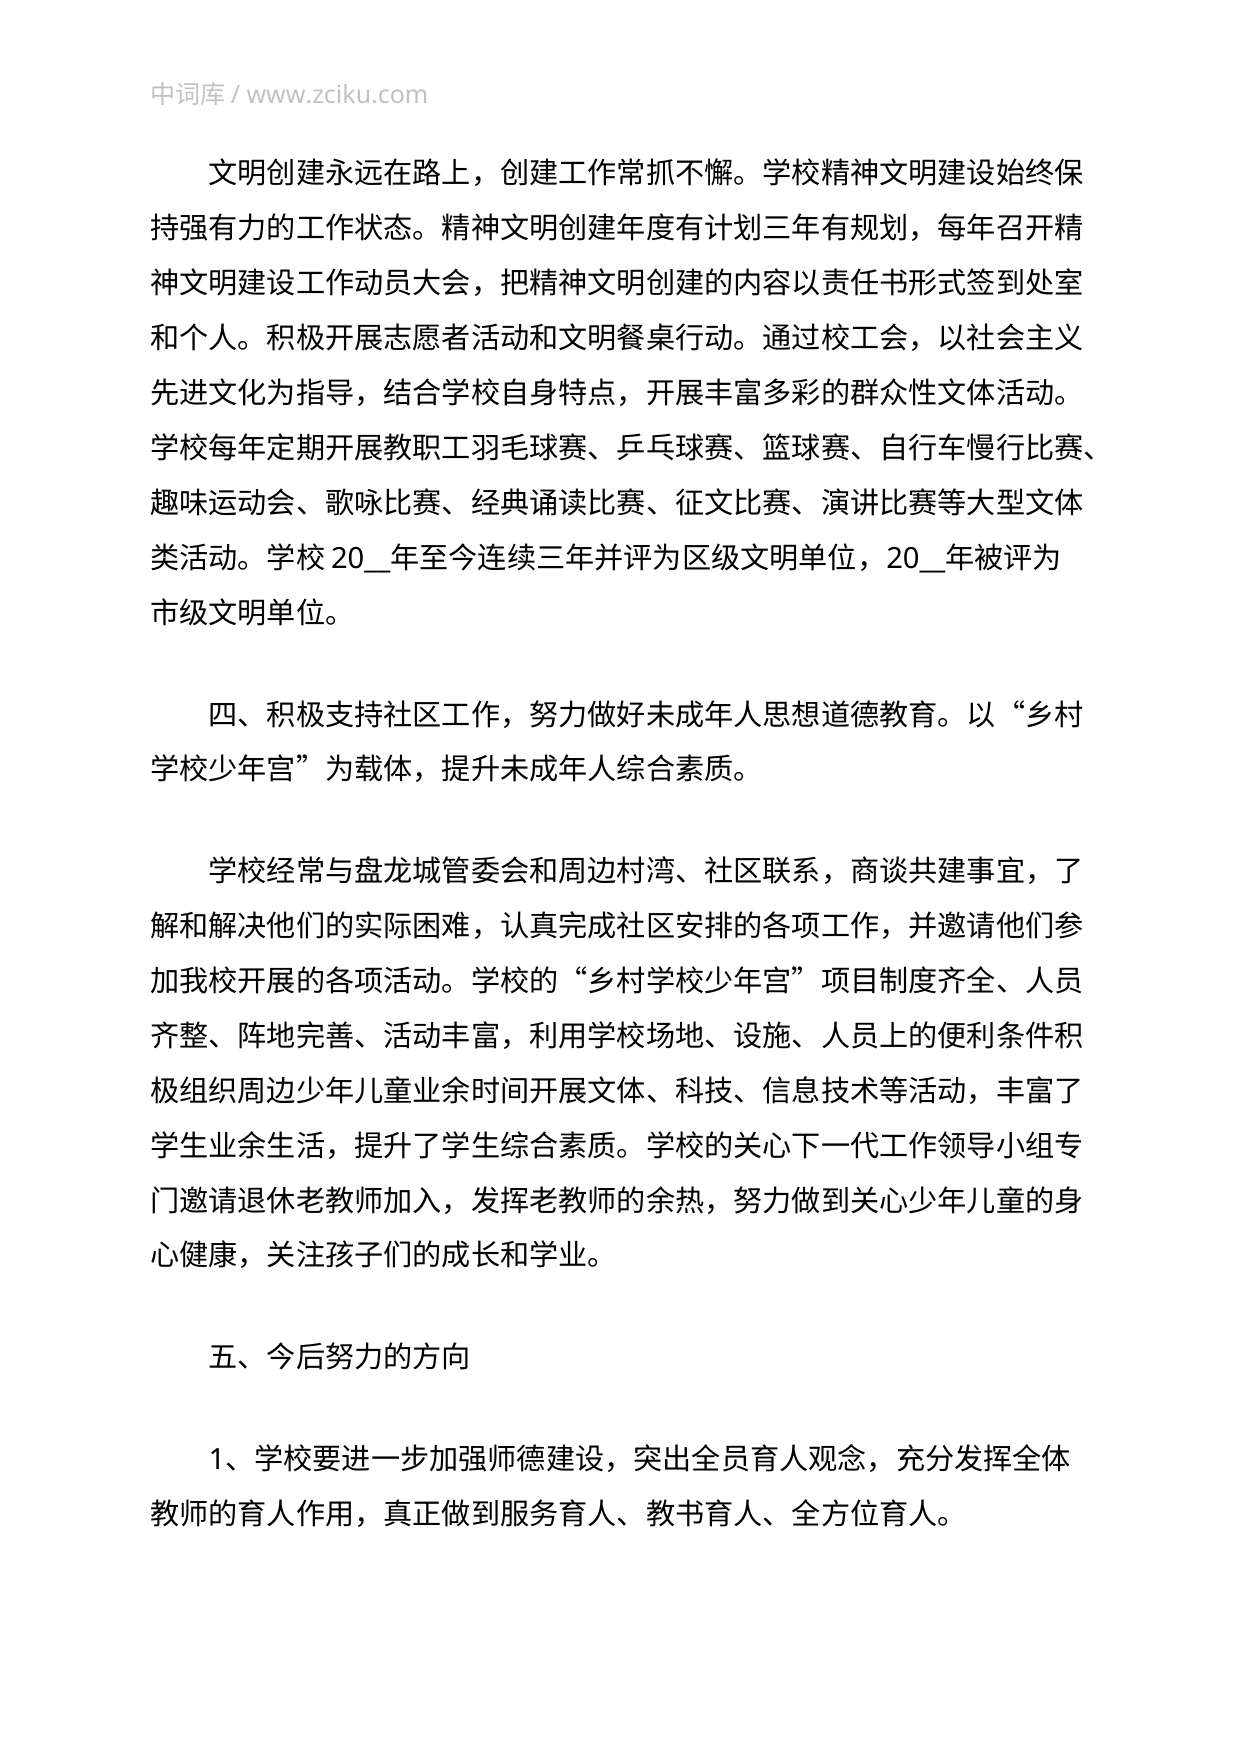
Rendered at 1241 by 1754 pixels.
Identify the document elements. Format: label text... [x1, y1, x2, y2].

text 四、积极支持社区工作，努力做好未成年人思想道德教育。以“乡村学校少年宫”为载体，提升未成年人综合素质。 [150, 691, 1090, 788]
text 五、今后努力的方向 [150, 1334, 1090, 1376]
text 文明创建永远在路上，创建工作常抓不懈。学校精神文明建设始终保持强有力的工作状态。精神文明创建年度有计划三年有规划，每年召开精神文明建设工作动员大会，把精神文明创建的内容以责任书形式签到处室和个人。积极开展志愿者活动和文明餐桌行动。通过校工会，以社会主义先进文化为指导，结合学校自身特点，开展丰富多彩的群众性文体活动。学校每年定期开展教职工羽毛球赛、乒乓球赛、篮球赛、自行车慢行比赛、趣味运动会、歌咏比赛、经典诵读比赛、征文比赛、演讲比赛等大型文体类活动。学校20__年至今连续三年并评为区级文明单位，20__年被评为市级文明单位。 [150, 150, 1090, 632]
text 1、学校要进一步加强师德建设，突出全员育人观念，充分发挥全体教师的育人作用，真正做到服务育人、教书育人、全方位育人。 [150, 1436, 1090, 1533]
text 学校经常与盘龙城管委会和周边村湾、社区联系，商谈共建事宜，了解和解决他们的实际困难，认真完成社区安排的各项工作，并邀请他们参加我校开展的各项活动。学校的“乡村学校少年宫”项目制度齐全、人员齐整、阵地完善、活动丰富，利用学校场地、设施、人员上的便利条件积极组织周边少年儿童业余时间开展文体、科技、信息技术等活动，丰富了学生业余生活，提升了学生综合素质。学校的关心下一代工作领导小组专门邀请退休老教师加入，发挥老教师的余热，努力做到关心少年儿童的身心健康，关注孩子们的成长和学业。 [150, 848, 1090, 1274]
